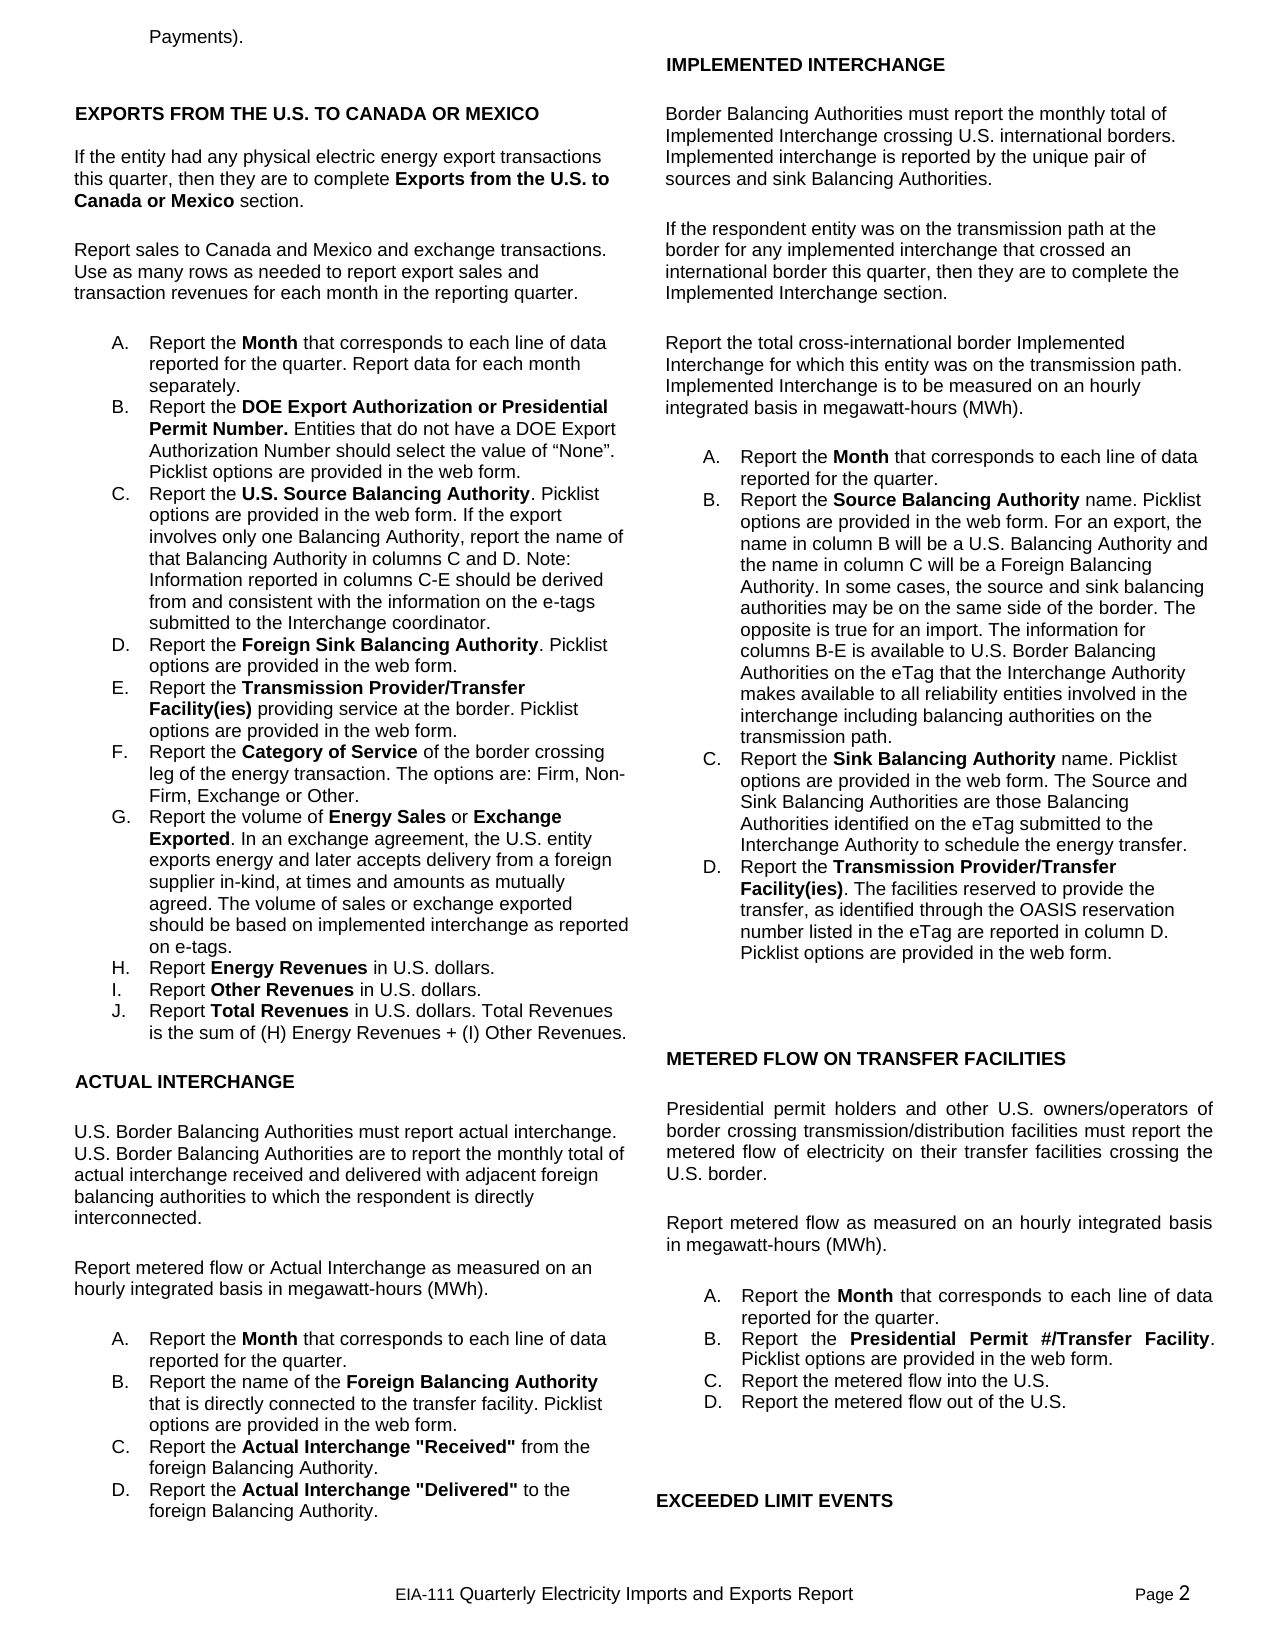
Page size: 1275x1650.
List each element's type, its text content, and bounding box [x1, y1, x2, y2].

list Report Energy Revenues in U.S. dollars. [111, 957, 629, 978]
list Report the Category of Service of the border crossing leg of the energy transaction. The options are: Firm, Non-Firm, Exchange or Other. [111, 741, 629, 806]
list Report the Source Balancing Authority name. Picklist options are provided in the web form. For an export, the name in column B will be a U.S. Balancing Authority and the name in column C will be a Foreign Balancing Authority. In some cases, the source and sink balancing authorities may be on the same side of the border. The opposite is true for an import. The information for columns B-E is available to U.S. Border Balancing Authorities on the eTag that the Interchange Authority makes available to all reliability entities involved in the interchange including balancing authorities on the transmission path. [703, 489, 1215, 748]
list Report the Foreign Sink Balancing Authority. Picklist options are provided in the web form. [111, 633, 629, 677]
text Report metered flow or Actual Interchange as measured on an hourly integrated basis in megawatt-hours (MWh). [74, 1257, 629, 1300]
list Report the metered flow out of the U.S. [704, 1391, 1215, 1412]
text U.S. Border Balancing Authorities must report actual interchange. U.S. Border Balancing Authorities are to report the monthly total of actual interchange received and delivered with adjacent foreign balancing authorities to which the respondent is directly interconnected. [74, 1121, 629, 1229]
list Report the Transmission Provider/Transfer Facility(ies). The facilities reserved to provide the transfer, as identified through the OASIS reservation number listed in the eTag are reported in column D. Picklist options are provided in the web form. [703, 856, 1215, 963]
subtitle METERED FLOW ON TRANSFER FACILITIES [666, 1048, 1215, 1069]
subtitle ACTUAL INTERCHANGE [75, 1071, 629, 1093]
list Report the Actual Interchange "Delivered" to the foreign Balancing Authority. [111, 1479, 629, 1522]
text Presidential permit holders and other U.S. owners/operators of border crossing transmission/distribution facilities must report the metered flow of electricity on their transfer facilities crossing the U.S. border. [666, 1098, 1213, 1184]
list Report the name of the Foreign Balancing Authority that is directly connected to the transfer facility. Picklist options are provided in the web form. [111, 1371, 629, 1436]
list Report the metered flow into the U.S. [704, 1369, 1215, 1391]
list Report the Month that corresponds to each line of data reported for the quarter. [703, 446, 1215, 489]
list Report the Presidential Permit #/Transfer Facility. Picklist options are provided in the web form. [704, 1329, 1215, 1369]
text If the entity had any physical electric energy export transactions this quarter, then they are to complete Exports from the U.S. to Canada or Mexico section. [74, 146, 629, 211]
list Report the volume of Energy Sales or Exchange Exported. In an exchange agreement, the U.S. entity exports energy and later accepts delivery from a foreign supplier in-kind, at times and amounts as mutually agreed. The volume of sales or exchange exported should be based on implemented interchange as reported on e-tags. [111, 806, 629, 957]
list Report Total Payments in U.S. dollars. Total Payments is the sum of G (Energy Payments) + H (Other Payments). [111, 26, 629, 47]
subtitle EXCEEDED LIMIT EVENTS [656, 1490, 1216, 1512]
text Report metered flow as measured on an hourly integrated basis in megawatt-hours (MWh). [666, 1212, 1213, 1255]
text Report sales to Canada and Mexico and exchange transactions. Use as many rows as needed to report export sales and transaction revenues for each month in the reporting quarter. [74, 239, 629, 304]
text Report the total cross-international border Implemented Interchange for which this entity was on the transmission path. Implemented Interchange is to be measured on an hourly integrated basis in megawatt-hours (MWh). [665, 332, 1215, 418]
list Report the Transmission Provider/Transfer Facility(ies) providing service at the border. Picklist options are provided in the web form. [111, 677, 629, 741]
subtitle IMPLEMENTED INTERCHANGE [666, 53, 1215, 75]
list Report the Month that corresponds to each line of data reported for the quarter. Report data for each month separately. [111, 332, 629, 396]
list Report the DOE Export Authorization or Presidential Permit Number. Entities that do not have a DOE Export Authorization Number should select the value of “None”. Picklist options are provided in the web form. [111, 396, 629, 483]
list Report the U.S. Source Balancing Authority. Picklist options are provided in the web form. If the export involves only one Balancing Authority, report the name of that Balancing Authority in columns C and D. Note: Information reported in columns C-E should be derived from and consistent with the information on the e-tags submitted to the Interchange coordinator. [111, 483, 629, 633]
list Report Total Revenues in U.S. dollars. Total Revenues is the sum of (H) Energy Revenues + (I) Other Revenues. [111, 1000, 629, 1043]
list Report the Month that corresponds to each line of data reported for the quarter. [704, 1284, 1213, 1328]
list Report the Sink Balancing Authority name. Picklist options are provided in the web form. The Source and Sink Balancing Authorities are those Balancing Authorities identified on the eTag submitted to the Interchange Authority to schedule the energy transfer. [703, 748, 1215, 856]
text Border Balancing Authorities must report the monthly total of Implemented Interchange crossing U.S. international borders. Implemented interchange is reported by the unique pair of sources and sink Balancing Authorities. [665, 103, 1215, 189]
list Report the Actual Interchange "Received" from the foreign Balancing Authority. [111, 1436, 629, 1479]
list Report Other Revenues in U.S. dollars. [111, 978, 629, 1000]
subtitle EXPORTS FROM THE U.S. TO CANADA OR MEXICO [75, 103, 629, 125]
text If the respondent entity was on the transmission path at the border for any implemented interchange that crossed an international border this quarter, then they are to complete the Implemented Interchange section. [665, 217, 1215, 304]
list Report the Month that corresponds to each line of data reported for the quarter. [111, 1328, 629, 1371]
